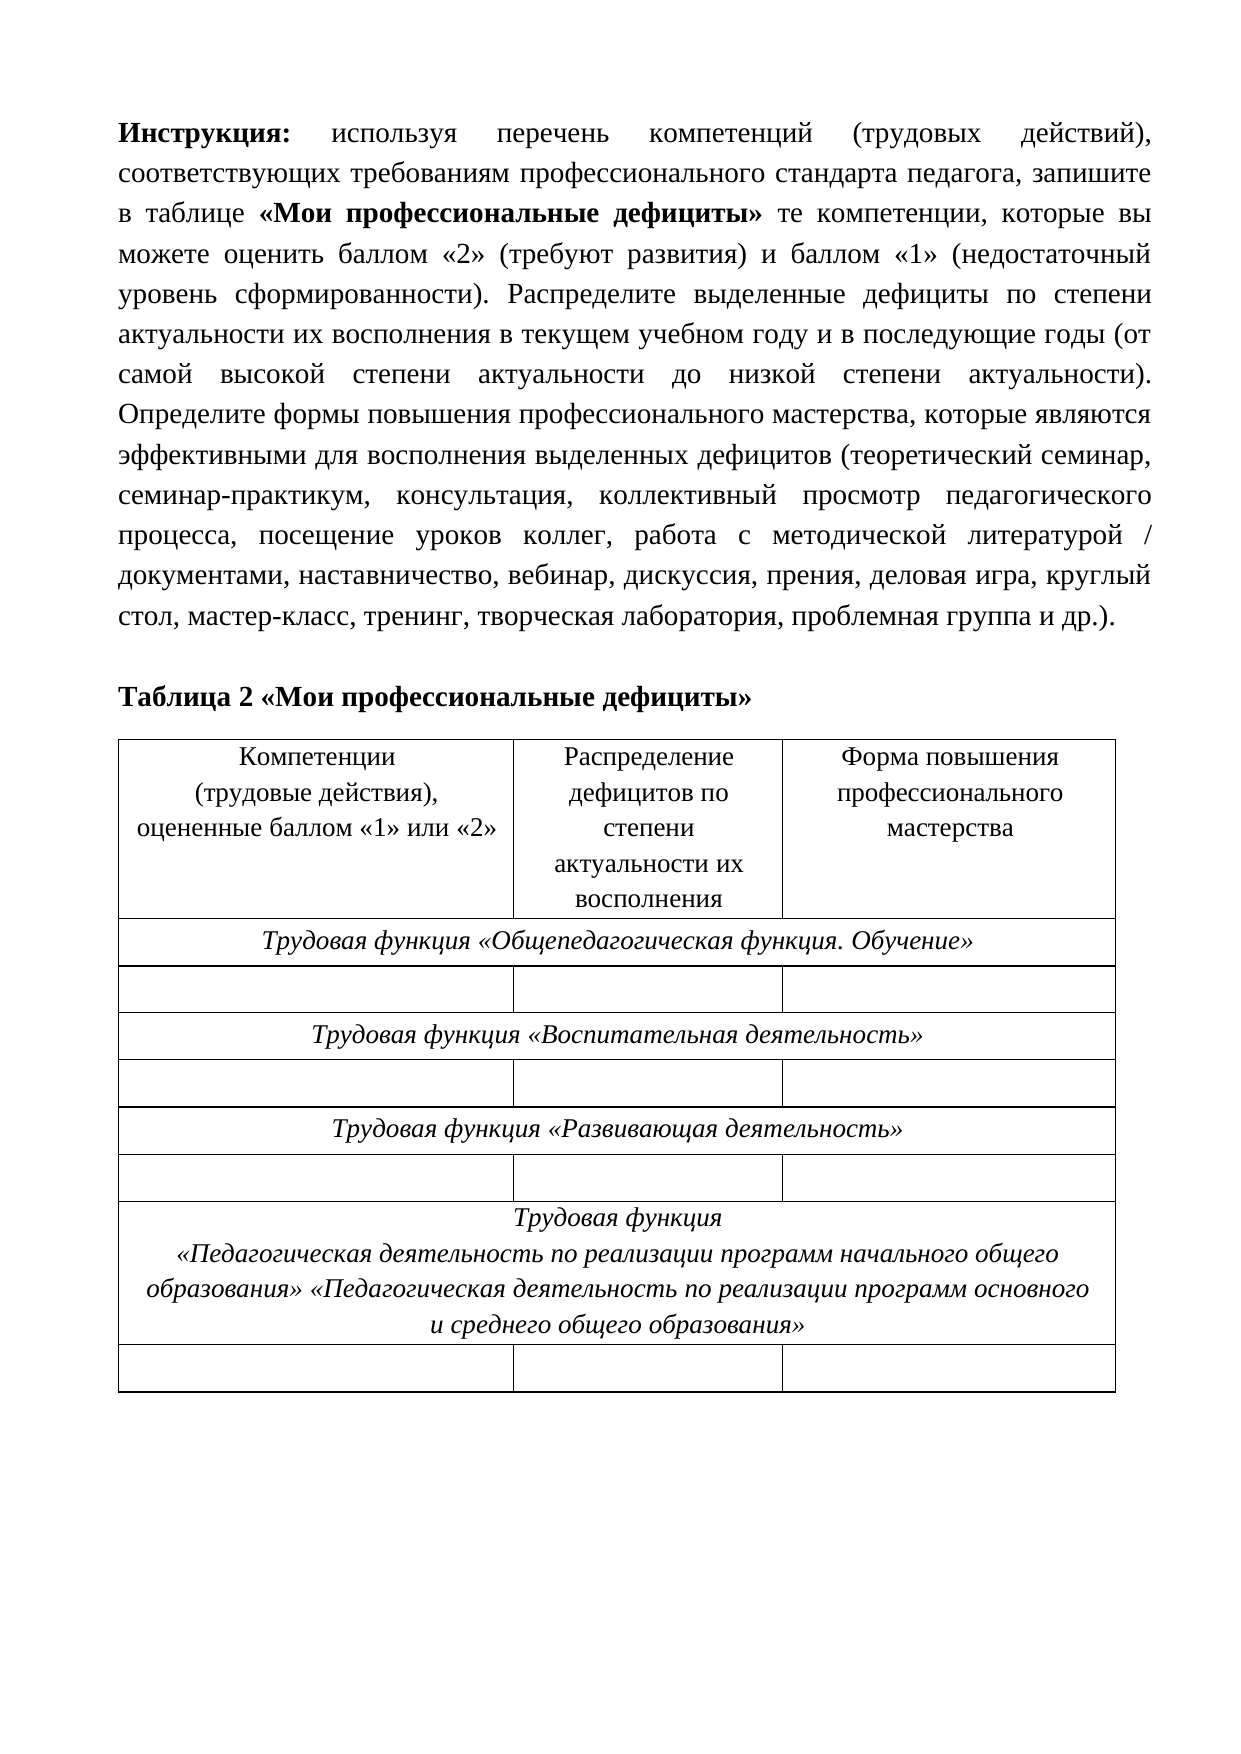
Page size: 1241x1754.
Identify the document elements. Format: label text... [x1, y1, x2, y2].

text Инструкция: используя перечень компетенций (трудовых действий), соответствующих требованиям профессионального стандарта педагога, запишите в таблице «Мои профессиональные дефициты» те компетенции, которые вы можете оценить баллом «2» (требуют развития) и баллом «1» (недостаточный уровень сформированности). Распределите выделенные дефициты по степени актуальности их восполнения в текущем учебном году и в последующие годы (от самой высокой степени актуальности до низкой степени актуальности). Определите формы повышения профессионального мастерства, которые являются эффективными для восполнения выделенных дефицитов (теоретический семинар, семинар-практикум, консультация, коллективный просмотр педагогического процесса, посещение уроков коллег, работа с методической литературой / документами, наставничество, вебинар, дискуссия, прения, деловая игра, круглый стол, мастер-класс, тренинг, творческая лаборатория, проблемная группа и др.). [118, 115, 1152, 631]
table_cell [783, 1060, 1115, 1106]
table_cell [514, 1060, 782, 1106]
table_cell Трудовая функция «Воспитательная деятельность» [119, 1013, 1115, 1059]
table_header Форма повышения профессионального мастерства [783, 740, 1115, 918]
table_cell [119, 967, 513, 1012]
table_cell Трудовая функция «Педагогическая деятельность по реализации программ начального общего образования» «Педагогическая деятельность по реализации программ основного и среднего общего образования» [119, 1202, 1115, 1344]
subtitle Таблица 2 «Мои профессиональные дефициты» [118, 679, 1163, 713]
table_header Распределение дефицитов по степени актуальности их восполнения [514, 740, 782, 918]
table_header Компетенции (трудовые действия), оцененные баллом «1» или «2» [119, 740, 513, 918]
table_cell [119, 1155, 513, 1201]
table_cell Трудовая функция «Развивающая деятельность» [119, 1108, 1115, 1153]
table_cell [119, 1345, 513, 1391]
table_cell [514, 1155, 782, 1201]
table_cell Трудовая функция «Общепедагогическая функция. Обучение» [119, 919, 1115, 965]
table_cell [783, 1345, 1115, 1391]
table_cell [783, 1155, 1115, 1201]
table_cell [119, 1060, 513, 1106]
table_cell [514, 1345, 782, 1391]
table_cell [783, 967, 1115, 1012]
table_cell [514, 967, 782, 1012]
